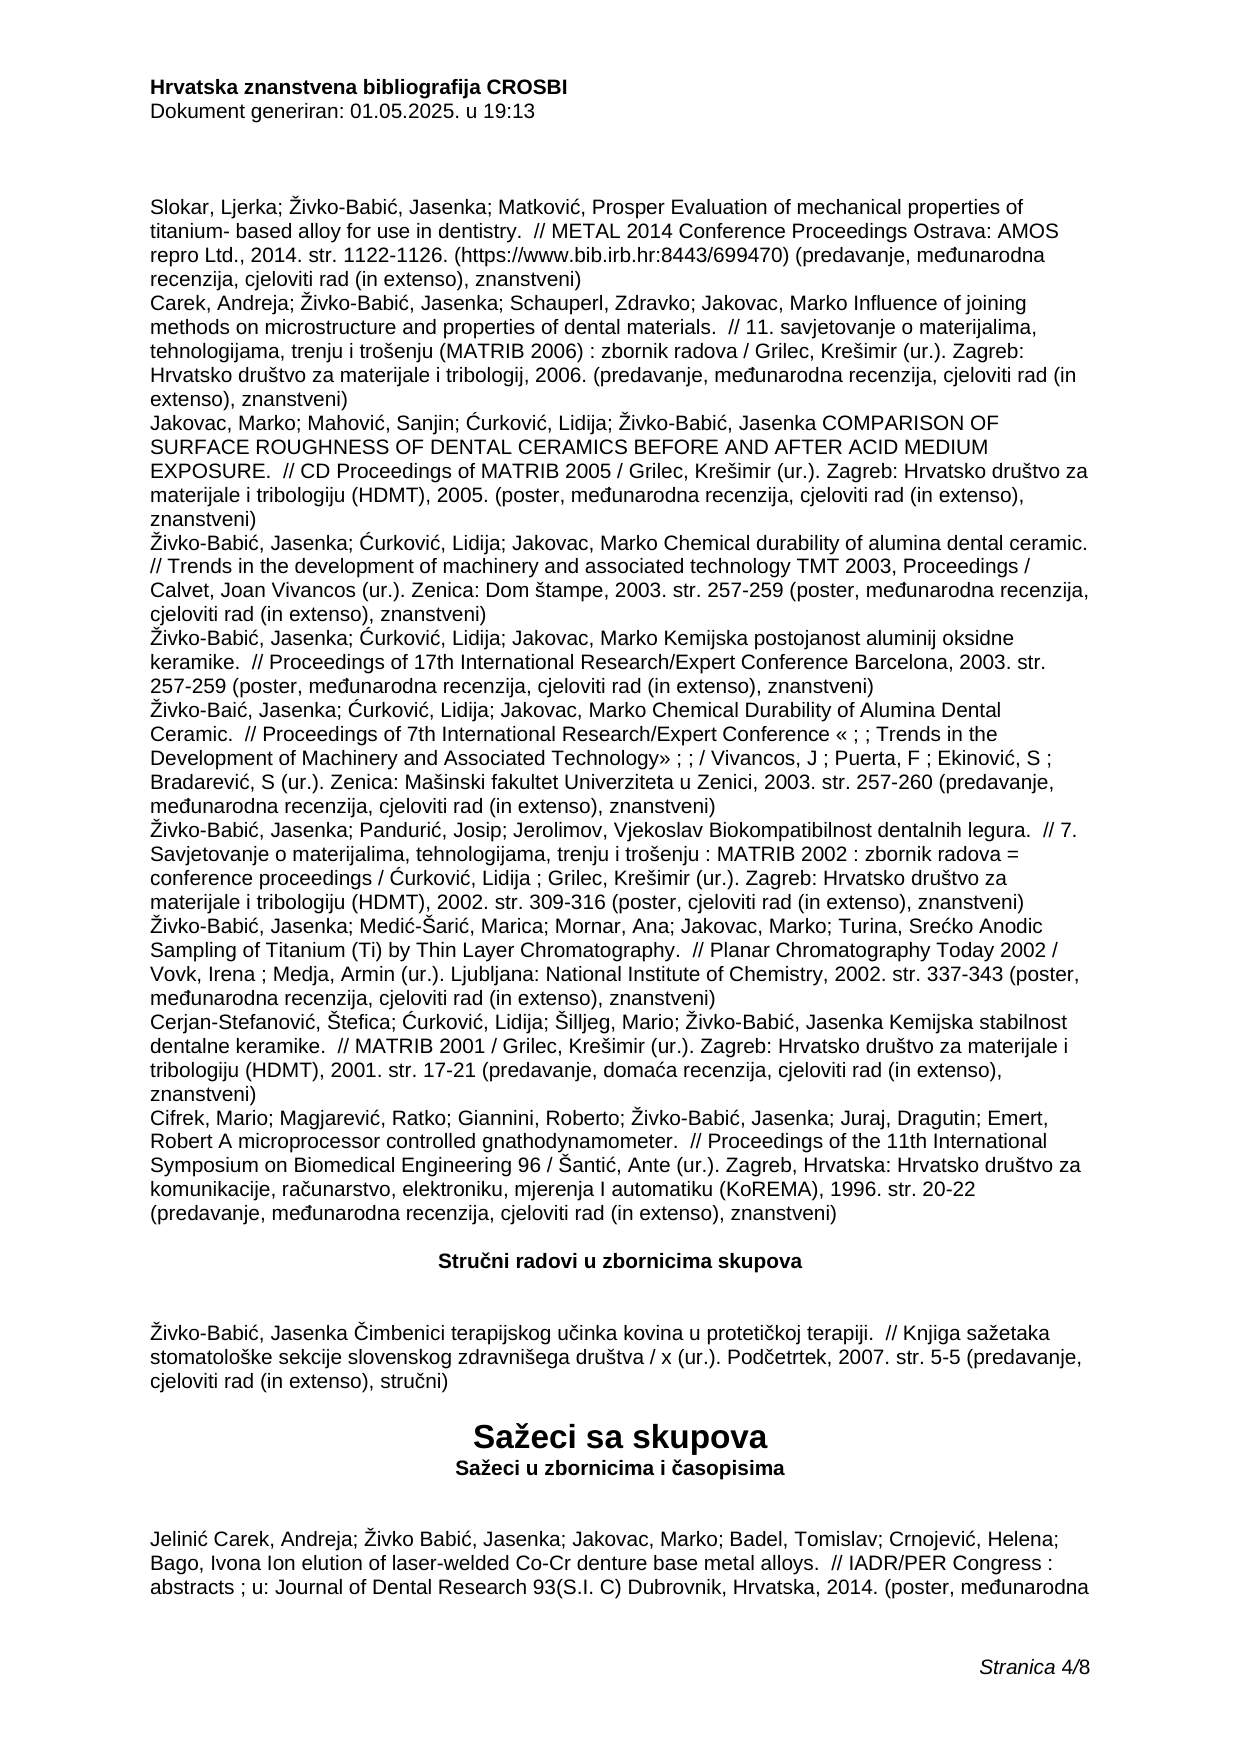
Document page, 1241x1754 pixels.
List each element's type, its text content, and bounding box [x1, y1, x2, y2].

text Živko-Babić, Jasenka; Medić-Šarić, Marica; Mornar, Ana; Jakovac, Marko; Turina, Srećko [150, 914, 1090, 1009]
text Cifrek, Mario; Magjarević, Ratko; Giannini, Roberto; Živko-Babić, Jasenka; Juraj, Dragutin; Emert, Robert [150, 1105, 1090, 1225]
text Živko-Babić, Jasenka; Pandurić, Josip; Jerolimov, Vjekoslav [150, 818, 1090, 914]
text Jakovac, Marko; Mahović, Sanjin; Ćurković, Lidija; Živko-Babić, Jasenka [150, 411, 1090, 530]
text Živko-Babić, Jasenka; Ćurković, Lidija; Jakovac, Marko [150, 530, 1090, 626]
text Živko-Babić, Jasenka; Ćurković, Lidija; Jakovac, Marko [150, 626, 1090, 698]
subtitle Stručni radovi u zbornicima skupova [150, 1249, 1090, 1273]
text Slokar, Ljerka; Živko-Babić, Jasenka; Matković, Prosper [150, 195, 1090, 291]
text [150, 1527, 1090, 1599]
text Cerjan-Stefanović, Štefica; Ćurković, Lidija; Šilljeg, Mario; Živko-Babić, Jasenka [150, 1009, 1090, 1105]
subtitle Sažeci u zbornicima i časopisima [150, 1455, 1090, 1479]
subtitle Sažeci sa skupova [150, 1417, 1090, 1455]
text Carek, Andreja; Živko-Babić, Jasenka; Schauperl, Zdravko; Jakovac, Marko [150, 291, 1090, 411]
text Živko-Baić, Jasenka; Ćurković, Lidija; Jakovac, Marko [150, 698, 1090, 818]
text Živko-Babić, Jasenka [150, 1321, 1090, 1393]
